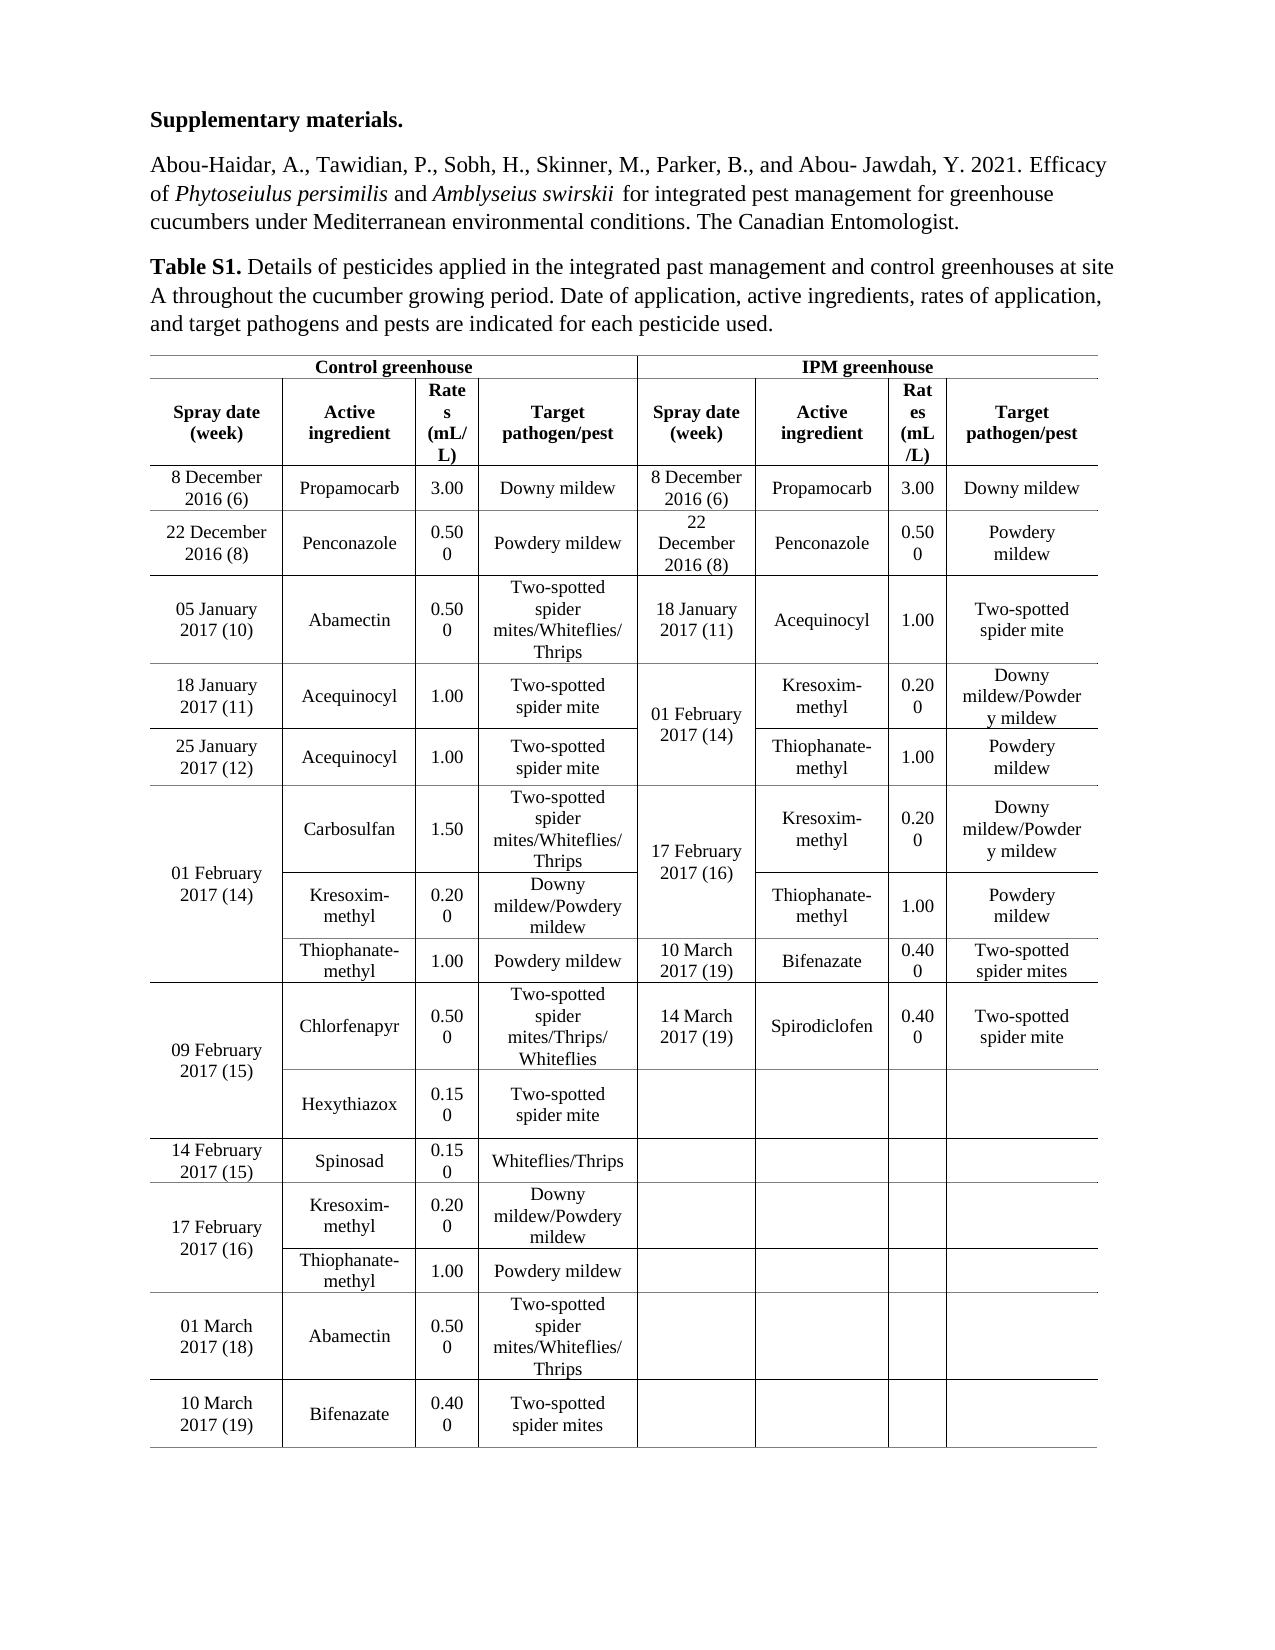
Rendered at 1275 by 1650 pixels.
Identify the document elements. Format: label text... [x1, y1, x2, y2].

table_cell 0.400 [416, 1380, 478, 1447]
table_cell Thiophanate-methyl [756, 873, 888, 938]
table_cell Two-spotted spider mites [947, 939, 1097, 982]
table_cell [889, 1070, 946, 1138]
table_cell Downy mildew/Powdery mildew [947, 664, 1097, 728]
table_cell Downy mildew [947, 466, 1097, 509]
table_cell Two-spotted spider mites/Whiteflies/Thrips [479, 786, 637, 872]
table_cell Penconazole [756, 511, 888, 575]
table_cell Powdery mildew [479, 511, 637, 575]
table_cell Two-spotted spider mite [479, 1070, 637, 1138]
table_cell Abamectin [283, 1293, 415, 1379]
table_cell Powdery mildew [479, 939, 637, 982]
table_cell 0.500 [416, 511, 478, 575]
table_cell Target pathogen/pest [479, 379, 637, 465]
table_cell 18 January 2017 (11) [638, 576, 755, 662]
table_cell 17 February 2017 (16) [150, 1183, 282, 1292]
table_cell [638, 1249, 755, 1292]
table_cell [947, 1380, 1097, 1447]
table_cell Downy mildew/Powdery mildew [479, 873, 637, 938]
table_cell Two-spotted spider mite [947, 983, 1097, 1069]
table_cell [889, 1249, 946, 1292]
table_cell Two-spotted spider mites/Thrips/ Whiteflies [479, 983, 637, 1069]
table_cell [638, 1380, 755, 1447]
table_cell Downy mildew/Powdery mildew [479, 1183, 637, 1248]
table_cell Propamocarb [756, 466, 888, 509]
table_cell [889, 1293, 946, 1379]
table_cell Two-spotted spider mites/Whiteflies/Thrips [479, 576, 637, 662]
table_cell 10 March 2017 (19) [638, 939, 755, 982]
table_cell [756, 1249, 888, 1292]
table_cell 14 March 2017 (19) [638, 983, 755, 1069]
table_cell Kresoxim-methyl [283, 1183, 415, 1248]
table_cell [756, 1070, 888, 1138]
table_cell Acequinocyl [283, 729, 415, 785]
table_cell Bifenazate [756, 939, 888, 982]
table_cell Hexythiazox [283, 1070, 415, 1138]
table_cell [947, 1249, 1097, 1292]
table_cell [756, 1139, 888, 1182]
table_cell 3.00 [889, 466, 946, 509]
table_cell 1.00 [889, 873, 946, 938]
table_cell 0.400 [889, 983, 946, 1069]
table_cell [947, 1070, 1097, 1138]
table_cell 1.00 [416, 939, 478, 982]
table_cell 25 January 2017 (12) [150, 729, 282, 785]
table_cell Propamocarb [283, 466, 415, 509]
table_cell [638, 1183, 755, 1248]
text Supplementary materials. [150, 106, 1125, 133]
table_cell 18 January 2017 (11) [150, 664, 282, 728]
table_cell Rates (mL/L) [416, 379, 478, 465]
table_cell 10 March 2017 (19) [150, 1380, 282, 1447]
table_cell [889, 1380, 946, 1447]
table_cell 1.00 [889, 576, 946, 662]
table_cell [638, 1070, 755, 1138]
table_cell 01 February 2017 (14) [150, 786, 282, 982]
table_cell Acequinocyl [756, 576, 888, 662]
table_cell Bifenazate [283, 1380, 415, 1447]
table_cell Kresoxim-methyl [283, 873, 415, 938]
table_cell 0.500 [889, 511, 946, 575]
table_cell 05 January 2017 (10) [150, 576, 282, 662]
table_cell Two-spotted spider mites/Whiteflies/Thrips [479, 1293, 637, 1379]
table_cell Abamectin [283, 576, 415, 662]
table_cell Spinosad [283, 1139, 415, 1182]
table_header Control greenhouse [150, 356, 637, 378]
table_cell 0.200 [889, 786, 946, 872]
table_cell 22 December 2016 (8) [150, 511, 282, 575]
table_cell Thiophanate-methyl [283, 1249, 415, 1292]
table_cell Downy mildew/Powdery mildew [947, 786, 1097, 872]
table_cell 01 February 2017 (14) [638, 664, 755, 785]
table_cell 0.150 [416, 1139, 478, 1182]
table_cell 8 December 2016 (6) [638, 466, 755, 509]
table_cell 1.00 [416, 664, 478, 728]
table_cell [947, 1293, 1097, 1379]
table_cell Thiophanate-methyl [756, 729, 888, 785]
table_cell 0.500 [416, 1293, 478, 1379]
table_cell Thiophanate-methyl [283, 939, 415, 982]
table_cell 0.400 [889, 939, 946, 982]
table_cell Powdery mildew [947, 873, 1097, 938]
table_cell Two-spotted spider mites [479, 1380, 637, 1447]
table_cell [756, 1293, 888, 1379]
table_cell 3.00 [416, 466, 478, 509]
table_cell 8 December 2016 (6) [150, 466, 282, 509]
table_cell [638, 1139, 755, 1182]
table_cell Active ingredient [283, 379, 415, 465]
table_cell Downy mildew [479, 466, 637, 509]
table_cell Kresoxim-methyl [756, 786, 888, 872]
table_cell 0.200 [416, 1183, 478, 1248]
table_cell Acequinocyl [283, 664, 415, 728]
table_cell [638, 1293, 755, 1379]
table_cell Whiteflies/Thrips [479, 1139, 637, 1182]
text Table S1. Details of pesticides applied in the integrated past management and control greenhouses at site A throughout the cucumber growing period. Date of application, active ingredients, rates of application, and target pathogens and pests are indicated for each pesticide used. [150, 253, 1125, 337]
table_cell Two-spotted spider mite [947, 576, 1097, 662]
table_cell 22 December 2016 (8) [638, 511, 755, 575]
table_cell 0.500 [416, 983, 478, 1069]
table_cell Two-spotted spider mite [479, 664, 637, 728]
table_cell 1.00 [889, 729, 946, 785]
text Abou-Haidar, A., Tawidian, P., Sobh, H., Skinner, M., Parker, B., and Abou- Jawdah, Y. 2021. Efficacy of Phytoseiulus persimilis and Amblyseius swirskii for integrated pest management for greenhouse cucumbers under Mediterranean environmental conditions. The Canadian Entomologist. [150, 151, 1125, 235]
table_cell Carbosulfan [283, 786, 415, 872]
table_cell 1.00 [416, 1249, 478, 1292]
table_cell Powdery mildew [479, 1249, 637, 1292]
table_cell Penconazole [283, 511, 415, 575]
table_cell 17 February 2017 (16) [638, 786, 755, 938]
table_cell Chlorfenapyr [283, 983, 415, 1069]
table_cell Spirodiclofen [756, 983, 888, 1069]
table_cell [756, 1380, 888, 1447]
table_cell 1.00 [416, 729, 478, 785]
table_cell [947, 1139, 1097, 1182]
table_cell [947, 1183, 1097, 1248]
table_cell [756, 1183, 888, 1248]
table_cell Spray date (week) [638, 379, 755, 465]
table_cell 01 March 2017 (18) [150, 1293, 282, 1379]
table_cell Target pathogen/pest [947, 379, 1097, 465]
table_cell [889, 1139, 946, 1182]
table_cell Rates (mL/L) [889, 379, 946, 465]
table_cell Powdery mildew [947, 729, 1097, 785]
table_cell [889, 1183, 946, 1248]
table_header IPM greenhouse [638, 356, 1097, 378]
table_cell Active ingredient [756, 379, 888, 465]
table_cell 0.200 [889, 664, 946, 728]
table_cell Powdery mildew [947, 511, 1097, 575]
table_cell Kresoxim-methyl [756, 664, 888, 728]
table_cell 1.50 [416, 786, 478, 872]
table_cell 0.200 [416, 873, 478, 938]
table_cell 09 February 2017 (15) [150, 983, 282, 1138]
table_cell Spray date (week) [150, 379, 282, 465]
table_cell Two-spotted spider mite [479, 729, 637, 785]
table_cell 14 February 2017 (15) [150, 1139, 282, 1182]
table_cell 0.150 [416, 1070, 478, 1138]
table_cell 0.500 [416, 576, 478, 662]
